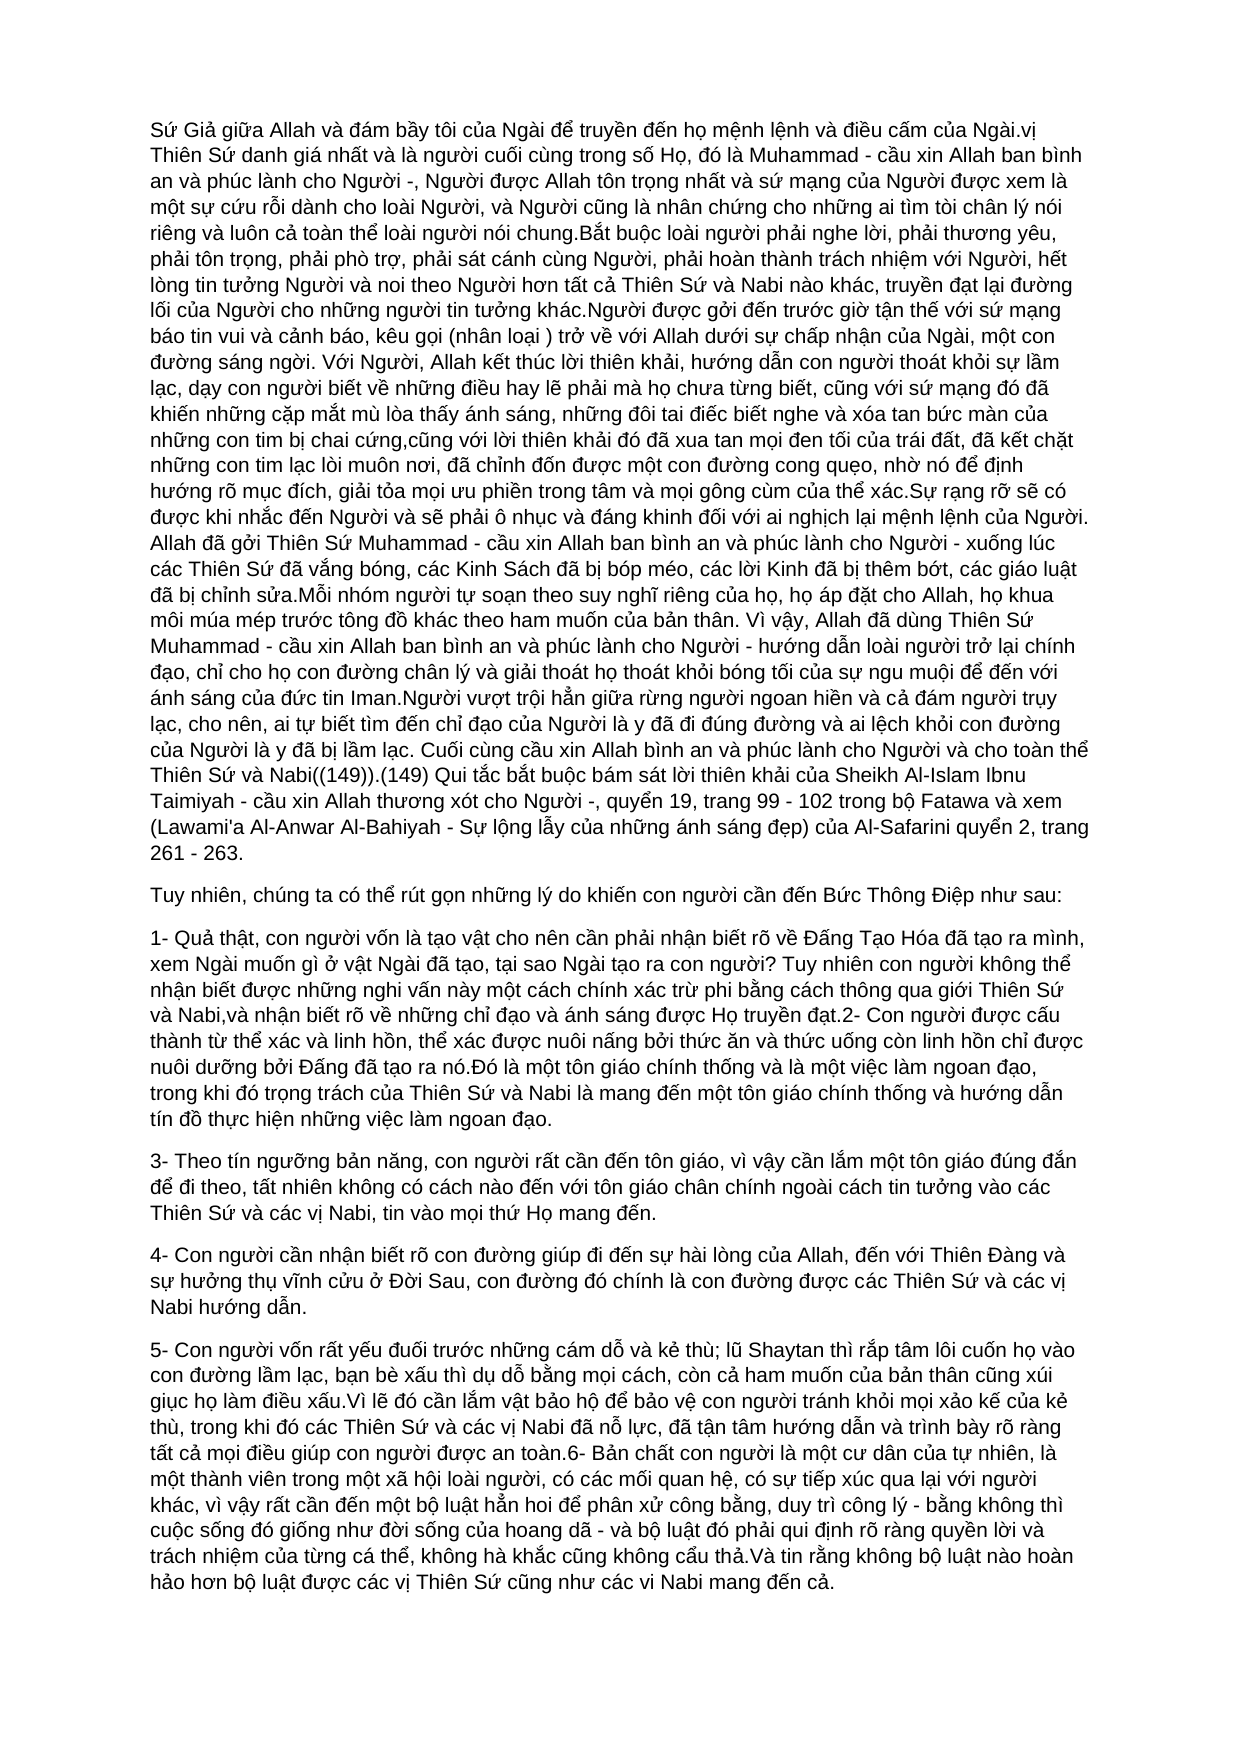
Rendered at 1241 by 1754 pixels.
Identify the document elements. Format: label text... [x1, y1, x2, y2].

text 5- Con người vốn rất yếu đuối trước những cám dỗ và kẻ thù; lũ Shaytan thì rắp tâm lôi cuốn họ vào con đường lầm lạc, bạn bè xấu thì dụ dỗ bằng mọi cách, còn cả ham muốn của bản thân cũng xúi giục họ làm điều xấu.Vì lẽ đó cần lắm vật bảo hộ để bảo vệ con người tránh khỏi mọi xảo kế của kẻ thù, trong khi đó các Thiên Sứ và các vị Nabi đã nỗ lực, đã tận tâm hướng dẫn và trình bày rõ ràng tất cả mọi điều giúp con người được an toàn.6- Bản chất con người là một cư dân của tự nhiên, là một thành viên trong một xã hội loài người, có các mối quan hệ, có sự tiếp xúc qua lại với người khác, vì vậy rất cần đến một bộ luật hẳn hoi để phân xử công bằng, duy trì công lý - bằng không thì cuộc sống đó giống như đời sống của hoang dã - và bộ luật đó phải qui định rõ ràng quyền lời và trách nhiệm của từng cá thể, không hà khắc cũng không cẩu thả.Và tin rằng không bộ luật nào hoàn hảo hơn bộ luật được các vị Thiên Sứ cũng như các vi Nabi mang đến cả. [150, 1337, 1090, 1594]
text 3- Theo tín ngưỡng bản năng, con người rất cần đến tôn giáo, vì vậy cần lắm một tôn giáo đúng đắn để đi theo, tất nhiên không có cách nào đến với tôn giáo chân chính ngoài cách tin tưởng vào các Thiên Sứ và các vị Nabi, tin vào mọi thứ Họ mang đến. [150, 1149, 1090, 1225]
text 1- Quả thật, con người vốn là tạo vật cho nên cần phải nhận biết rõ về Đấng Tạo Hóa đã tạo ra mình, xem Ngài muốn gì ở vật Ngài đã tạo, tại sao Ngài tạo ra con người? Tuy nhiên con người không thể nhận biết được những nghi vấn này một cách chính xác trừ phi bằng cách thông qua giới Thiên Sứ và Nabi,và nhận biết rõ về những chỉ đạo và ánh sáng được Họ truyền đạt.2- Con người được cấu thành từ thể xác và linh hồn, thể xác được nuôi nấng bởi thức ăn và thức uống còn linh hồn chỉ được nuôi dưỡng bởi Đấng đã tạo ra nó.Đó là một tôn giáo chính thống và là một việc làm ngoan đạo, trong khi đó trọng trách của Thiên Sứ và Nabi là mang đến một tôn giáo chính thống và hướng dẫn tín đồ thực hiện những việc làm ngoan đạo. [150, 926, 1090, 1131]
text Tuy nhiên, chúng ta có thể rút gọn những lý do khiến con người cần đến Bức Thông Điệp như sau: [150, 883, 1090, 907]
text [150, 117, 1090, 865]
text 4- Con người cần nhận biết rõ con đường giúp đi đến sự hài lòng của Allah, đến với Thiên Đàng và sự hưởng thụ vĩnh cửu ở Đời Sau, con đường đó chính là con đường được các Thiên Sứ và các vị Nabi hướng dẫn. [150, 1243, 1090, 1319]
